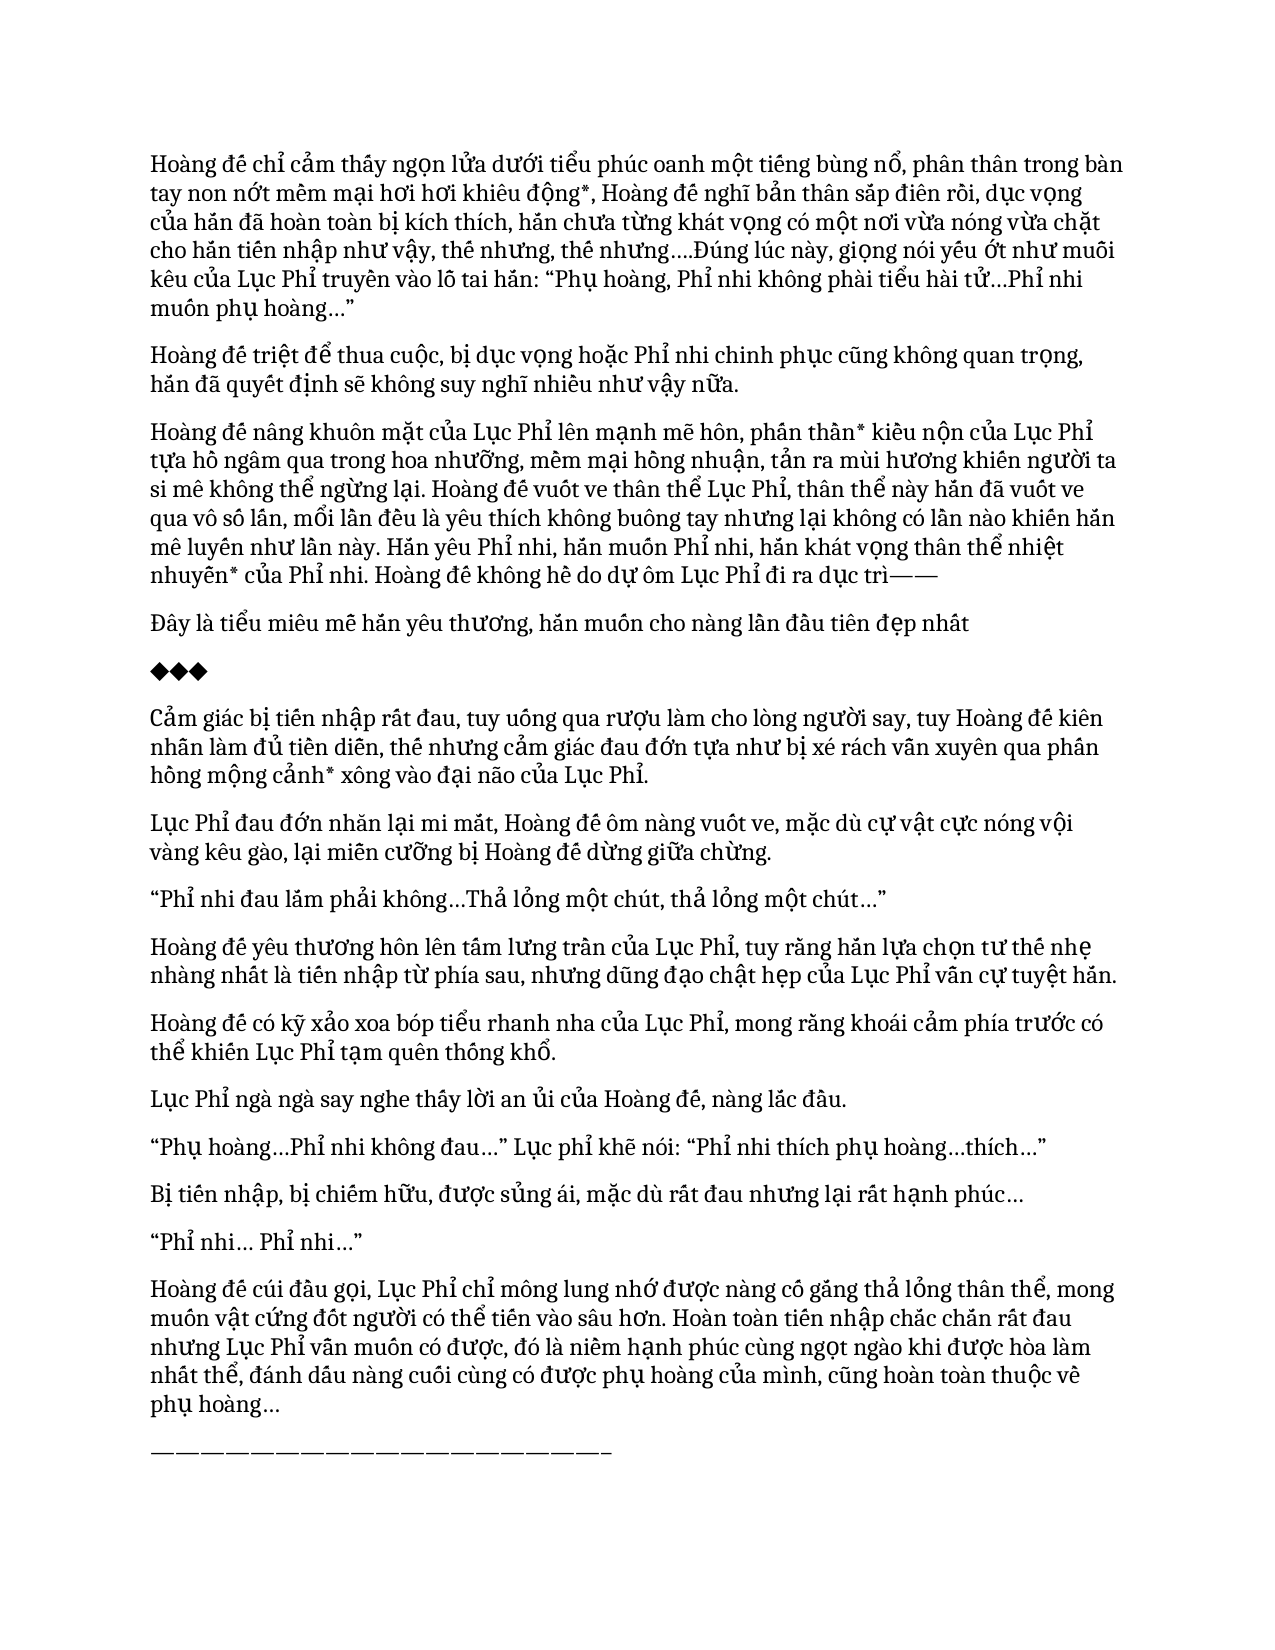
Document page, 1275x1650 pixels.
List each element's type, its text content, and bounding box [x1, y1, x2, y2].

text Hoàng đế có kỹ xảo xoa bóp tiểu rhanh nha của Lục Phỉ, mong rằng khoái cảm phía trước có thể khiến Lục Phỉ tạm quên thống khổ. [150, 1009, 1125, 1066]
text Lục Phỉ ngà ngà say nghe thấy lời an ủi của Hoàng đế, nàng lắc đầu. [150, 1085, 1125, 1114]
text Lục Phỉ đau đớn nhăn lại mi mắt, Hoàng đế ôm nàng vuốt ve, mặc dù cự vật cực nóng vội vàng kêu gào, lại miễn cưỡng bị Hoàng đế dừng giữa chừng. [150, 809, 1125, 866]
text “Phụ hoàng…Phỉ nhi không đau…” Lục phỉ khẽ nói: “Phỉ nhi thích phụ hoàng…thích…” [150, 1132, 1125, 1161]
text ◆◆◆ [150, 656, 1125, 685]
text “Phỉ nhi… Phỉ nhi…” [150, 1227, 1125, 1256]
text Bị tiến nhập, bị chiếm hữu, được sủng ái, mặc dù rất đau nhưng lại rất hạnh phúc… [150, 1180, 1125, 1209]
text Cảm giác bị tiến nhập rất đau, tuy uống qua rượu làm cho lòng người say, tuy Hoàng đế kiên nhẫn làm đủ tiền diễn, thế nhưng cảm giác đau đớn tựa như bị xé rách vẫn xuyên qua phấn hồng mộng cảnh* xông vào đại não của Lục Phỉ. [150, 704, 1125, 790]
text ——————————————————– [150, 1437, 1125, 1466]
text Hoàng đế triệt để thua cuộc, bị dục vọng hoặc Phỉ nhi chinh phục cũng không quan trọng, hắn đã quyết định sẽ không suy nghĩ nhiều như vậy nữa. [150, 341, 1125, 399]
text Hoàng đế yêu thương hôn lên tấm lưng trần của Lục Phỉ, tuy rằng hắn lựa chọn tư thế nhẹ nhàng nhất là tiến nhập từ phía sau, nhưng dũng đạo chật hẹp của Lục Phỉ vẫn cự tuyệt hắn. [150, 932, 1125, 990]
text Đây là tiểu miêu mễ hắn yêu thương, hắn muốn cho nàng lần đầu tiên đẹp nhất [150, 609, 1125, 637]
text Hoàng đế cúi đầu gọi, Lục Phỉ chỉ mông lung nhớ được nàng cố gắng thả lỏng thân thể, mong muốn vật cứng đốt người có thể tiến vào sâu hơn. Hoàn toàn tiến nhập chắc chắn rất đau nhưng Lục Phỉ vẫn muốn có được, đó là niềm hạnh phúc cùng ngọt ngào khi được hòa làm nhất thể, đánh dấu nàng cuối cùng có được phụ hoàng của mình, cũng hoàn toàn thuộc về phụ hoàng… [150, 1275, 1125, 1419]
text Hoàng đế chỉ cảm thấy ngọn lửa dưới tiểu phúc oanh một tiếng bùng nổ, phân thân trong bàn tay non nớt mềm mại hơi hơi khiêu động*, Hoàng đế nghĩ bản thân sắp điên rồi, dục vọng của hắn đã hoàn toàn bị kích thích, hắn chưa từng khát vọng có một nơi vừa nóng vừa chặt cho hắn tiến nhập như vậy, thế nhưng, thế nhưng….Đúng lúc này, giọng nói yếu ớt như muỗi kêu của Lục Phỉ truyền vào lỗ tai hắn: “Phụ hoàng, Phỉ nhi không phài tiểu hài tử…Phỉ nhi muốn phụ hoàng…” [150, 150, 1125, 322]
text “Phỉ nhi đau lắm phải không…Thả lỏng một chút, thả lỏng một chút…” [150, 885, 1125, 914]
text Hoàng đế nâng khuôn mặt của Lục Phỉ lên mạnh mẽ hôn, phấn thần* kiều nộn của Lục Phỉ tựa hồ ngâm qua trong hoa nhưỡng, mềm mại hồng nhuận, tản ra mùi hương khiến người ta si mê không thể ngừng lại. Hoàng đế vuốt ve thân thể Lục Phỉ, thân thể này hắn đã vuốt ve qua vô số lấn, mổi lần đều là yêu thích không buông tay nhưng lại không có lần nào khiến hắn mê luyến như lần này. Hắn yêu Phỉ nhi, hắn muốn Phỉ nhi, hắn khát vọng thân thể nhiệt nhuyễn* của Phỉ nhi. Hoàng đế không hề do dự ôm Lục Phỉ đi ra dục trì—— [150, 417, 1125, 590]
